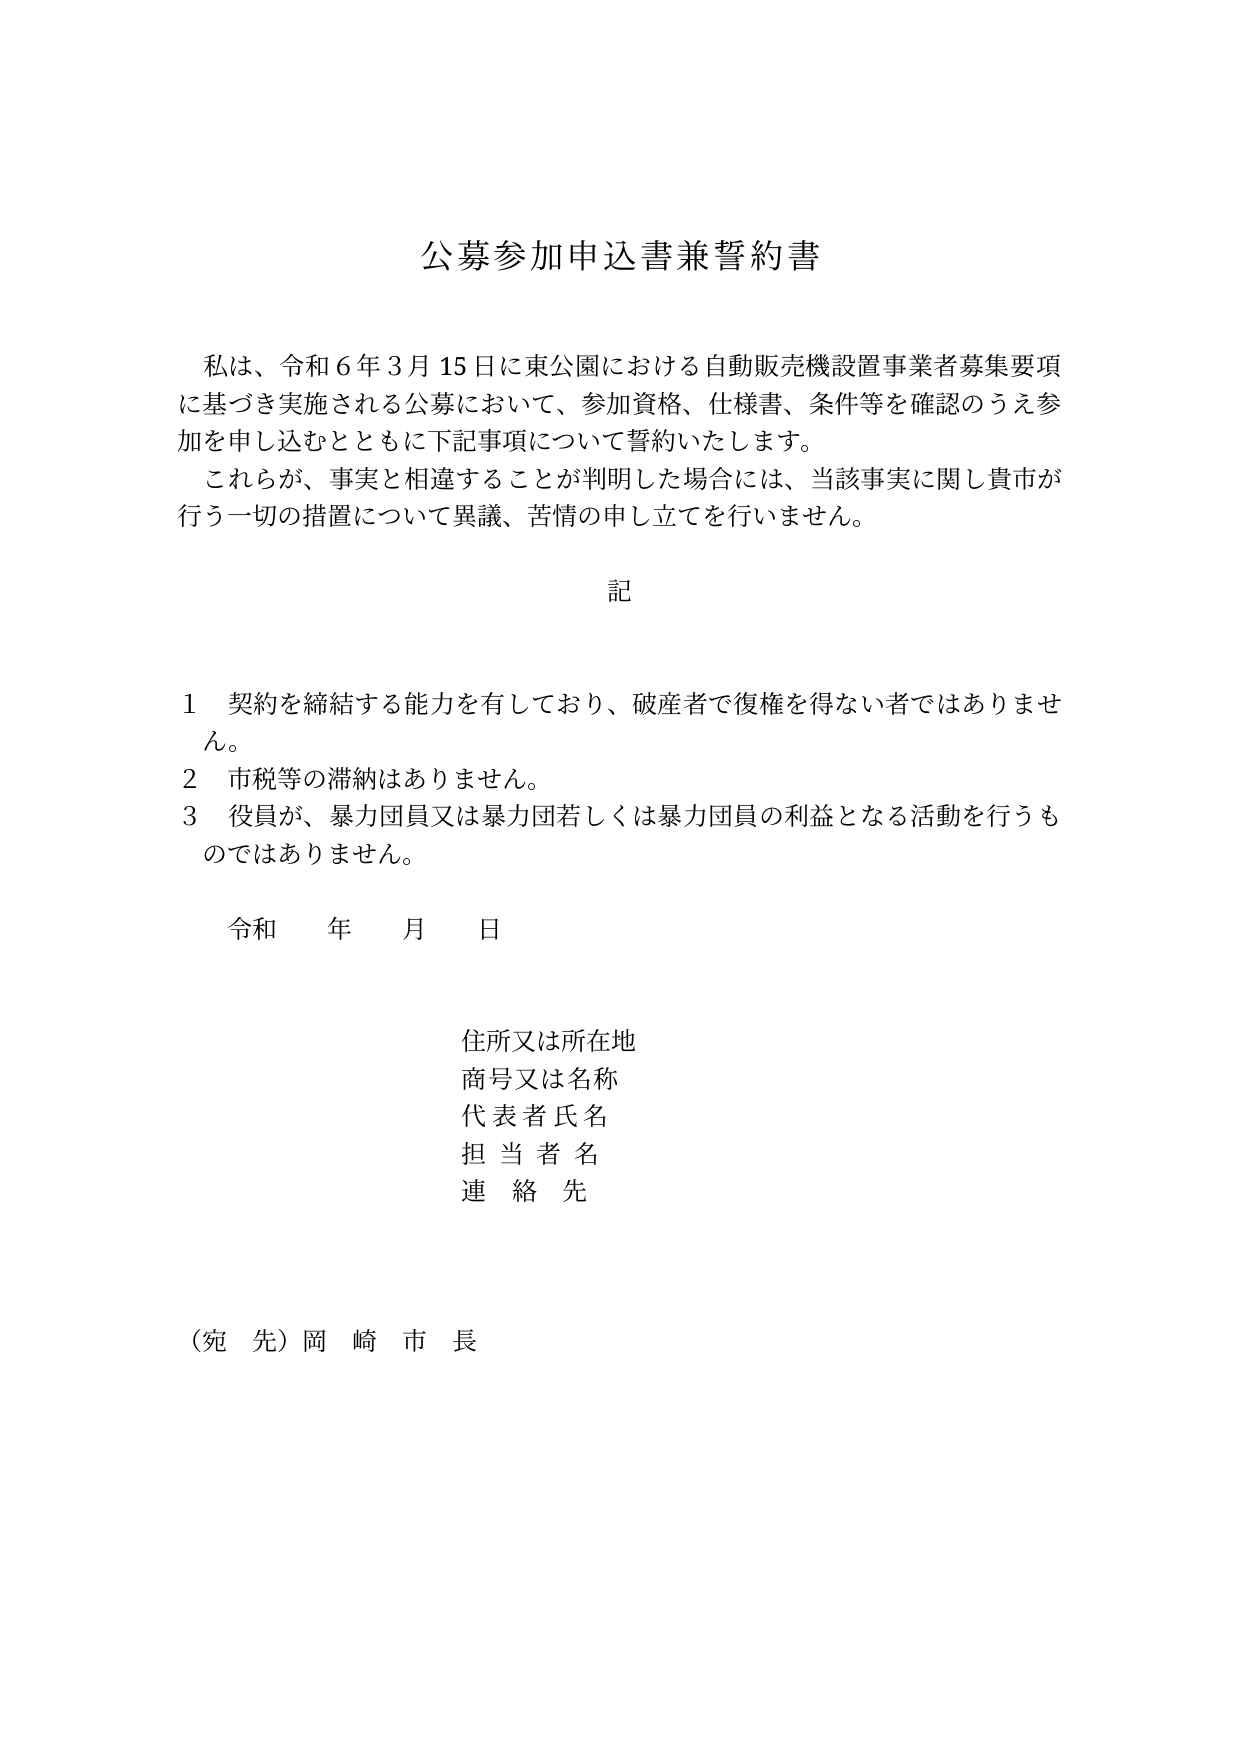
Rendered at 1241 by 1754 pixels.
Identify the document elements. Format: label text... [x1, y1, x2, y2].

text ２ 市税等の滞納はありません。 [177, 759, 1063, 796]
text 記 [177, 571, 1063, 609]
text １ 契約を締結する能力を有しており、破産者で復権を得ない者ではありません。 [177, 684, 1063, 759]
text ３ 役員が、暴力団員又は暴力団若しくは暴力団員の利益となる活動を行うものではありません。 [177, 796, 1063, 871]
text 連 絡 先 [462, 1171, 1063, 1209]
text 担当者名 [462, 1134, 1063, 1171]
text 公募参加申込書兼誓約書 [177, 217, 1063, 292]
text 商号又は名称 [462, 1059, 1063, 1096]
text 代表者氏名 [462, 1096, 1063, 1134]
text 私は、令和６年３月15日に東公園における自動販売機設置事業者募集要項に基づき実施される公募において、参加資格、仕様書、条件等を確認のうえ参加を申し込むとともに下記事項について誓約いたします。 [177, 346, 1063, 459]
text （宛 先）岡 崎 市 長 [177, 1321, 1063, 1359]
text 令和 年 月 日 [177, 909, 1063, 946]
text 住所又は所在地 [462, 1021, 1063, 1059]
text これらが、事実と相違することが判明した場合には、当該事実に関し貴市が行う一切の措置について異議、苦情の申し立てを行いません。 [177, 459, 1063, 534]
